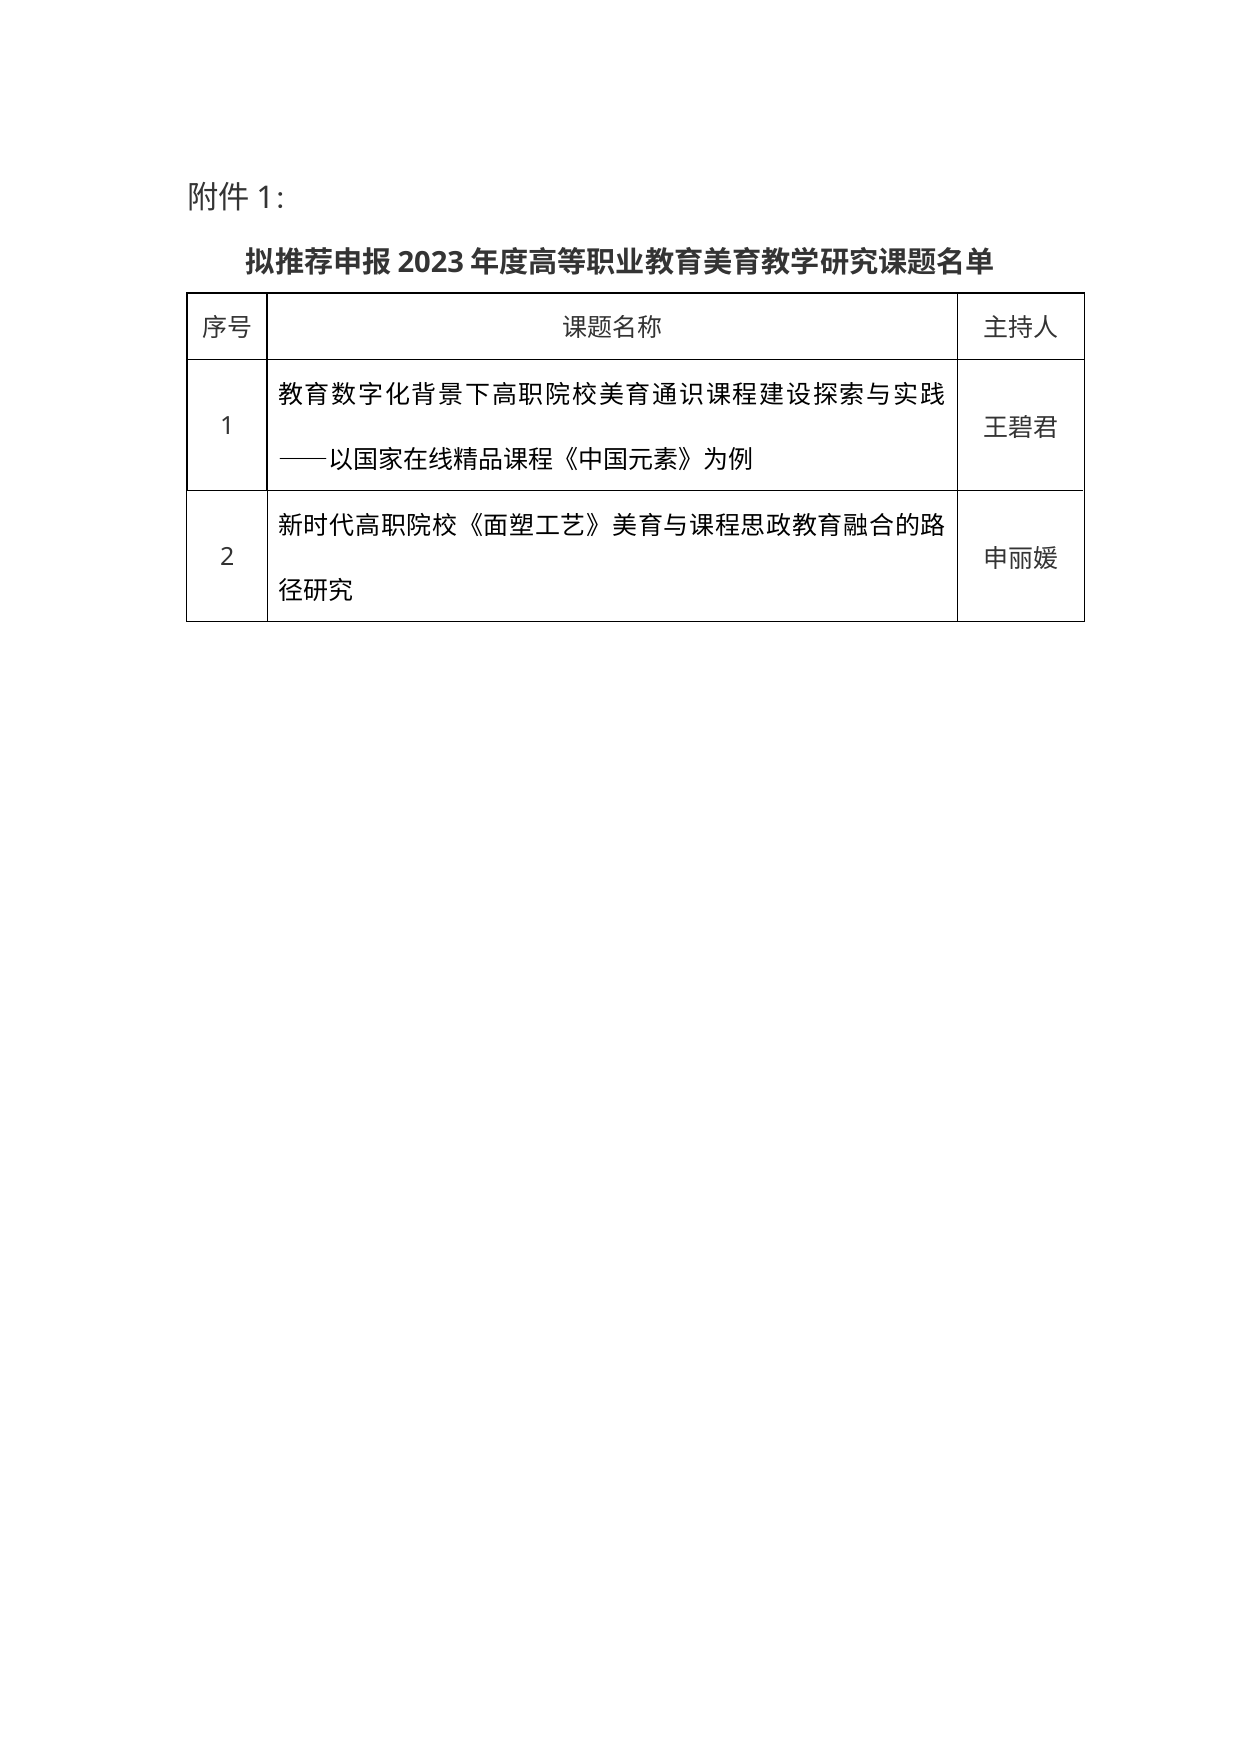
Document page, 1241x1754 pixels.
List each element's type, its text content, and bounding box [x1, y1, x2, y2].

table_cell 王碧君 [958, 360, 1084, 490]
table_cell 新时代高职院校《面塑工艺》美育与课程思政教育融合的路径研究 [268, 491, 957, 621]
table_cell 2 [187, 491, 267, 621]
table_header 课题名称 [268, 294, 957, 358]
table_cell 1 [188, 360, 266, 490]
table_header 序号 [188, 294, 266, 358]
text 拟推荐申报2023年度高等职业教育美育教学研究课题名单 [187, 227, 1053, 292]
table_header 主持人 [958, 294, 1084, 358]
table_cell 申丽媛 [958, 490, 1084, 621]
table_cell 教育数字化背景下高职院校美育通识课程建设探索与实践——以国家在线精品课程《中国元素》为例 [268, 360, 957, 490]
text 附件1： [187, 162, 1053, 227]
